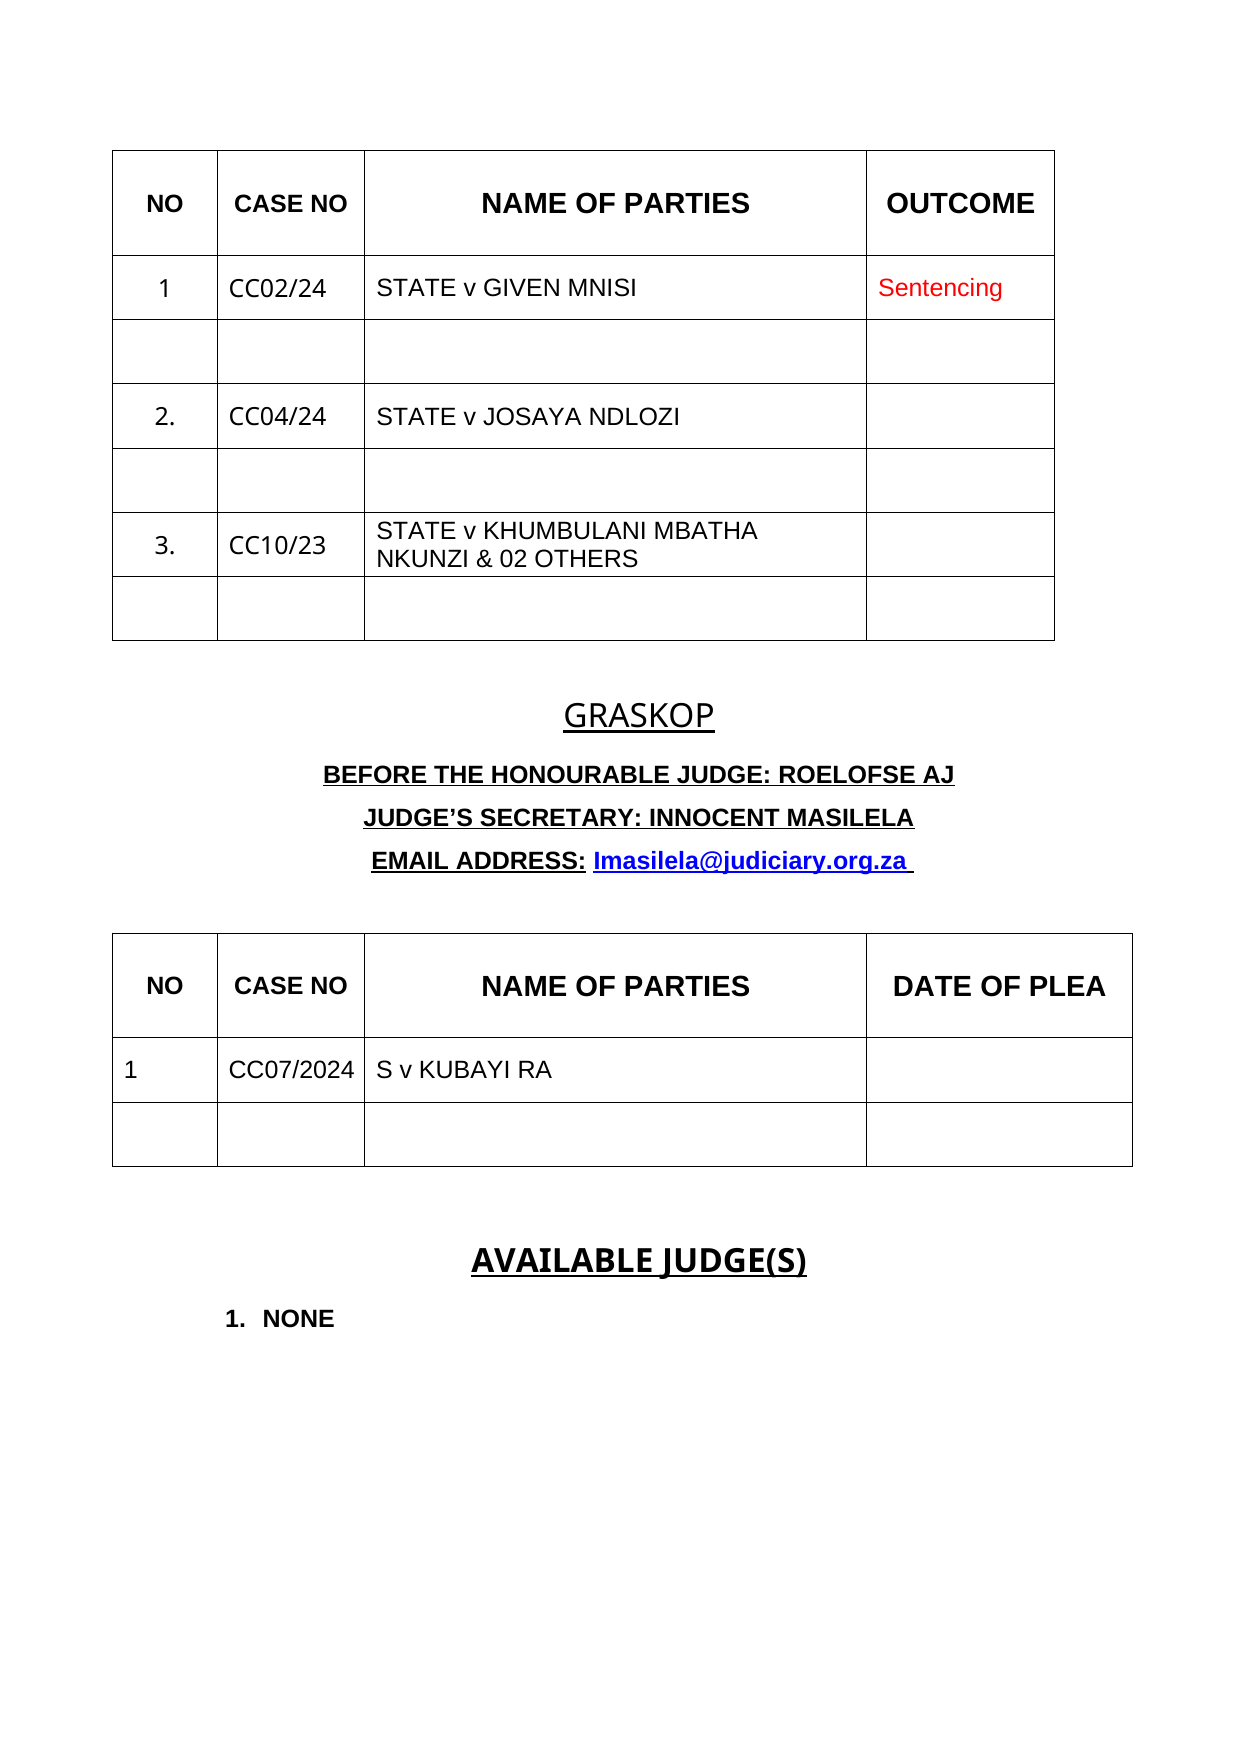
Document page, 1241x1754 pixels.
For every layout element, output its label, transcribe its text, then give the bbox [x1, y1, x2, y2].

list NONE [225, 1304, 1090, 1333]
table_cell [218, 449, 364, 512]
text AVAILABLE JUDGE(S) [187, 1236, 1090, 1282]
text JUDGE’S SECRETARY: INNOCENT MASILELA [187, 803, 1090, 832]
table_cell [867, 577, 1054, 640]
table_cell Sentencing [867, 256, 1054, 319]
table_cell CC04/24 [218, 384, 364, 448]
table_cell [867, 384, 1054, 448]
table_header NAME OF PARTIES [365, 934, 866, 1037]
table_header DATE OF PLEA [867, 934, 1132, 1037]
table_cell 1 [113, 1038, 217, 1102]
table_cell [365, 320, 866, 383]
table_cell STATE v JOSAYA NDLOZI [365, 384, 866, 448]
table_cell [113, 1103, 217, 1166]
table_cell [365, 577, 866, 640]
text EMAIL ADDRESS: Imasilela@judiciary.org.za [187, 846, 1090, 875]
table_cell [365, 1103, 866, 1166]
table_cell CC02/24 [218, 256, 364, 319]
table_header NAME OF PARTIES [365, 151, 866, 255]
table_cell CC10/23 [218, 513, 364, 576]
table_cell [218, 1103, 364, 1166]
table_cell S v KUBAYI RA [365, 1038, 866, 1102]
table_cell [113, 320, 217, 383]
table_header CASE NO [218, 934, 364, 1037]
table_header CASE NO [218, 151, 364, 255]
table_cell [867, 1103, 1132, 1166]
table_cell CC07/2024 [218, 1038, 364, 1102]
table_cell [218, 577, 364, 640]
table_header OUTCOME [867, 151, 1054, 255]
text BEFORE THE HONOURABLE JUDGE: ROELOFSE AJ [187, 760, 1090, 789]
table_cell [113, 577, 217, 640]
text GRASKOP [187, 692, 1090, 737]
table_cell [218, 320, 364, 383]
table_cell [867, 1038, 1132, 1102]
table_cell [365, 449, 866, 512]
table_header NO [113, 151, 217, 255]
table_cell 3. [113, 513, 217, 576]
table_cell [867, 320, 1054, 383]
table_cell 1 [113, 256, 217, 319]
table_cell 2. [113, 384, 217, 448]
table_cell [867, 449, 1054, 512]
table_cell STATE v KHUMBULANI MBATHA NKUNZI & 02 OTHERS [365, 513, 866, 576]
table_cell STATE v GIVEN MNISI [365, 256, 866, 319]
table_cell [867, 513, 1054, 576]
table_header NO [113, 934, 217, 1037]
table_cell [113, 449, 217, 512]
